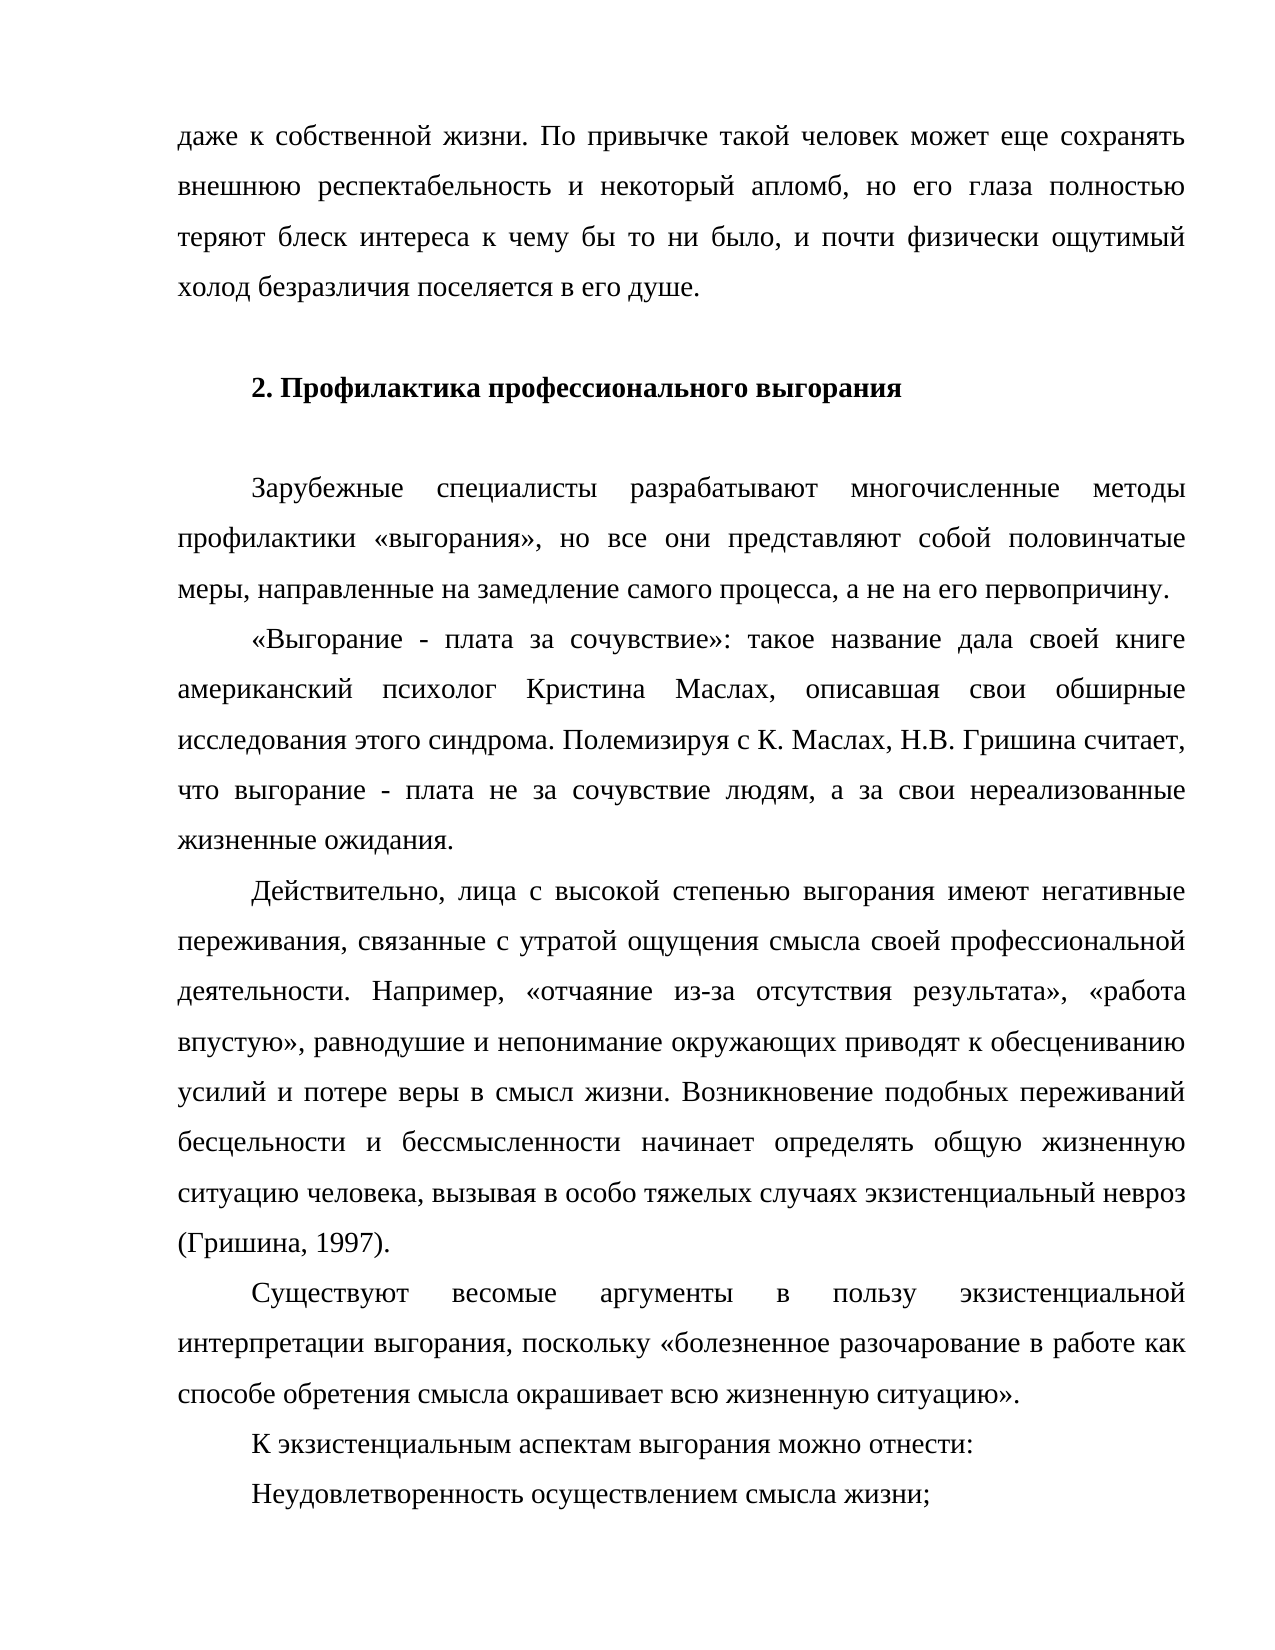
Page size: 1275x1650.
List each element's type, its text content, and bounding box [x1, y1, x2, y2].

text Неудовлетворенность осуществлением смысла жизни; [177, 1477, 1186, 1510]
text «Выгорание - плата за сочувствие»: такое название дала своей книге американский психолог Кристина Маслах, описавшая свои обширные исследования этого синдрома. Полемизируя с К. Маслах, Н.В. Гришина считает, что выгорание - плата не за сочувствие людям, а за свои нереализованные жизненные ожидания. [177, 621, 1186, 856]
text 2. Профилактика профессионального выгорания [177, 370, 1186, 403]
text Действительно, лица с высокой степенью выгорания имеют негативные переживания, связанные с утратой ощущения смысла своей профессиональной деятельности. Например, «отчаяние из-за отсутствия результата», «работа впустую», равнодушие и непонимание окружающих приводят к обесцениванию усилий и потере веры в смысл жизни. Возникновение подобных переживаний бесцельности и бессмысленности начинает определять общую жизненную ситуацию человека, вызывая в особо тяжелых случаях экзистенциальный невроз (Гришина, 1997). [177, 873, 1186, 1258]
text К экзистенциальным аспектам выгорания можно отнести: [177, 1426, 1186, 1460]
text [177, 118, 1186, 303]
text Зарубежные специалисты разрабатывают многочисленные методы профилактики «выгорания», но все они представляют собой половинчатые меры, направленные на замедление самого процесса, а не на его первопричину. [177, 470, 1186, 604]
text Существуют весомые аргументы в пользу экзистенциальной интерпретации выгорания, поскольку «болезненное разочарование в работе как способе обретения смысла окрашивает всю жизненную ситуацию». [177, 1275, 1186, 1409]
